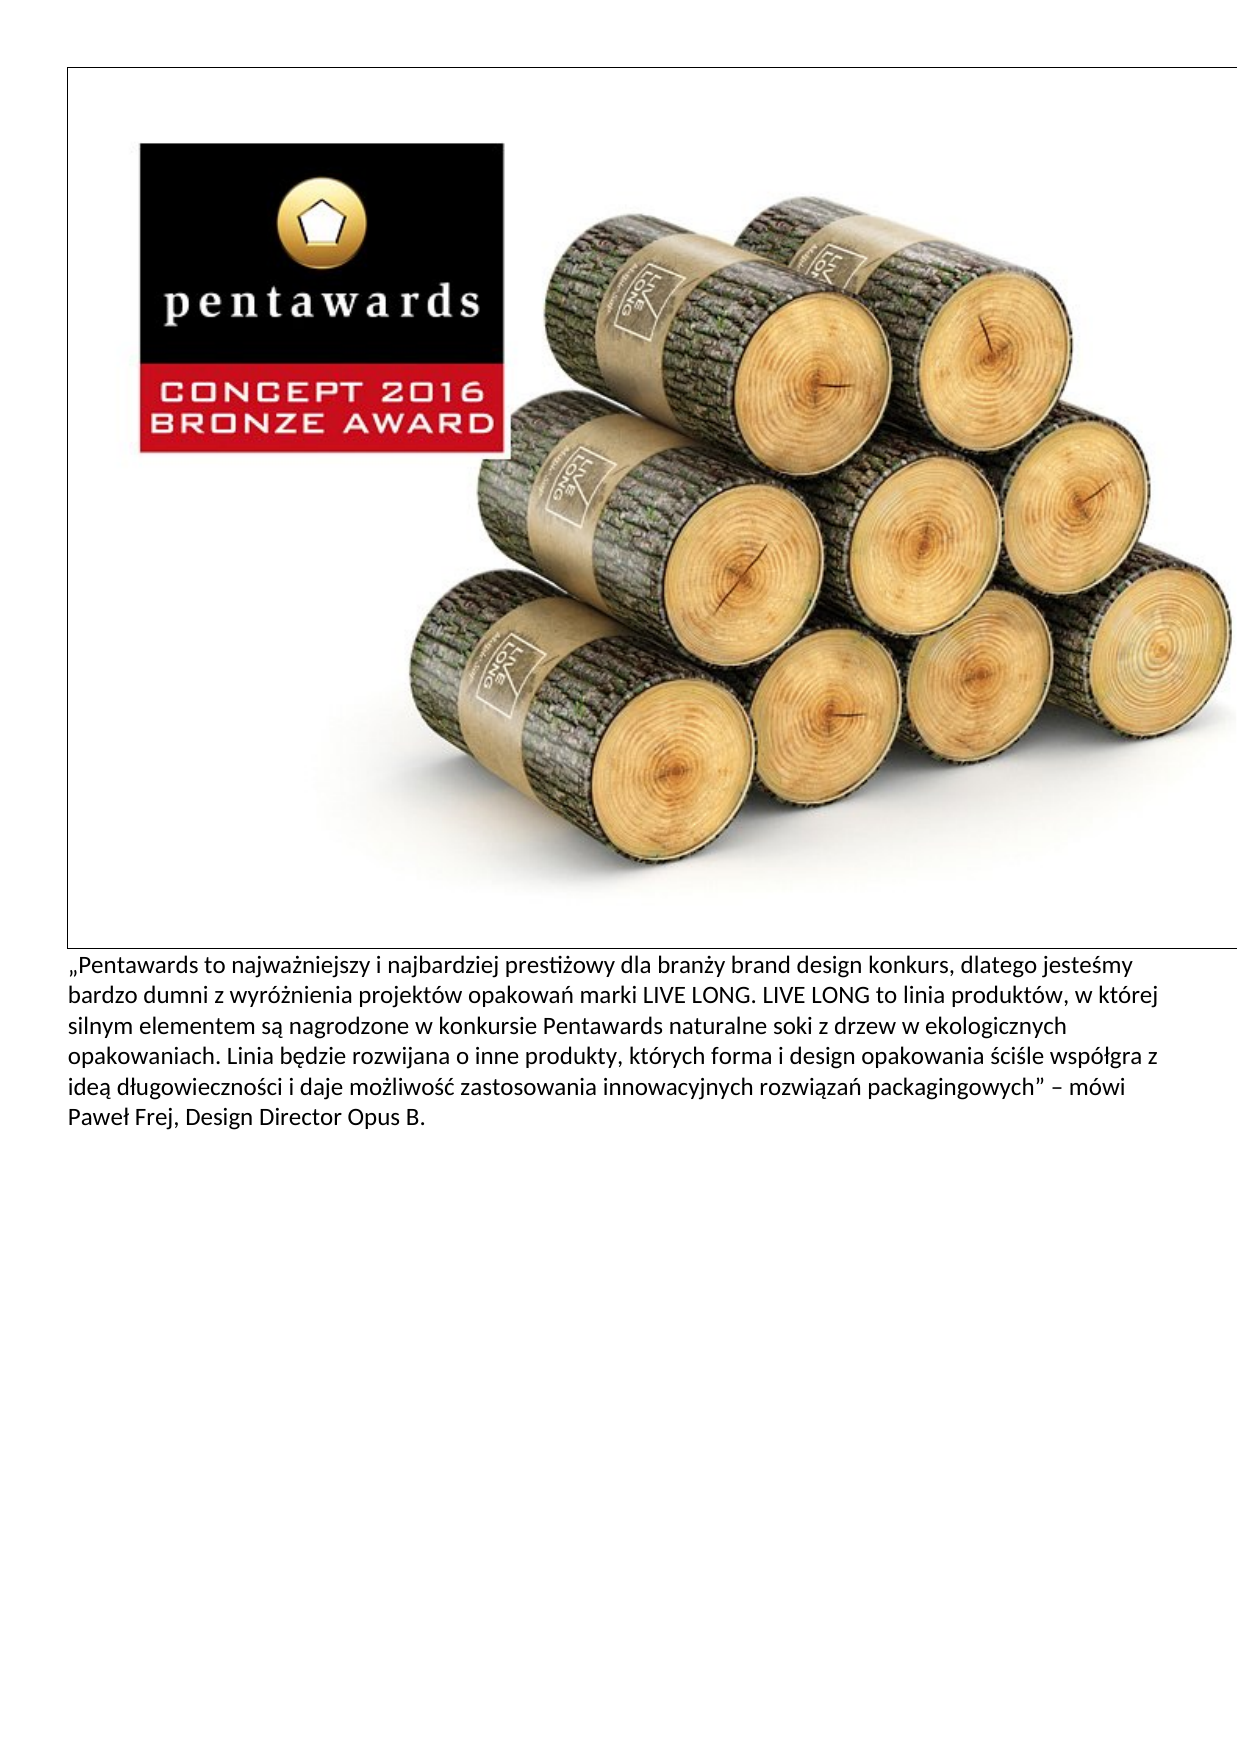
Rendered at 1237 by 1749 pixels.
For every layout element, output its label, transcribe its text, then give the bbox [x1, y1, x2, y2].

text „Pentawards to najważniejszy i najbardziej prestiżowy dla branży brand design konkurs, dlatego jesteśmy bardzo dumni z wyróżnienia projektów opakowań marki LIVE LONG. LIVE LONG to linia produktów, w której silnym elementem są nagrodzone w konkursie Pentawards naturalne soki z drzew w ekologicznych opakowaniach. Linia będzie rozwijana o inne produkty, których forma i design opakowania ściśle współgra z ideą długowieczności i daje możliwość zastosowania innowacyjnych rozwiązań packagingowych” – mówi Paweł Frej, Design Director Opus B. [68, 949, 1169, 1132]
picture [68, 68, 1237, 948]
